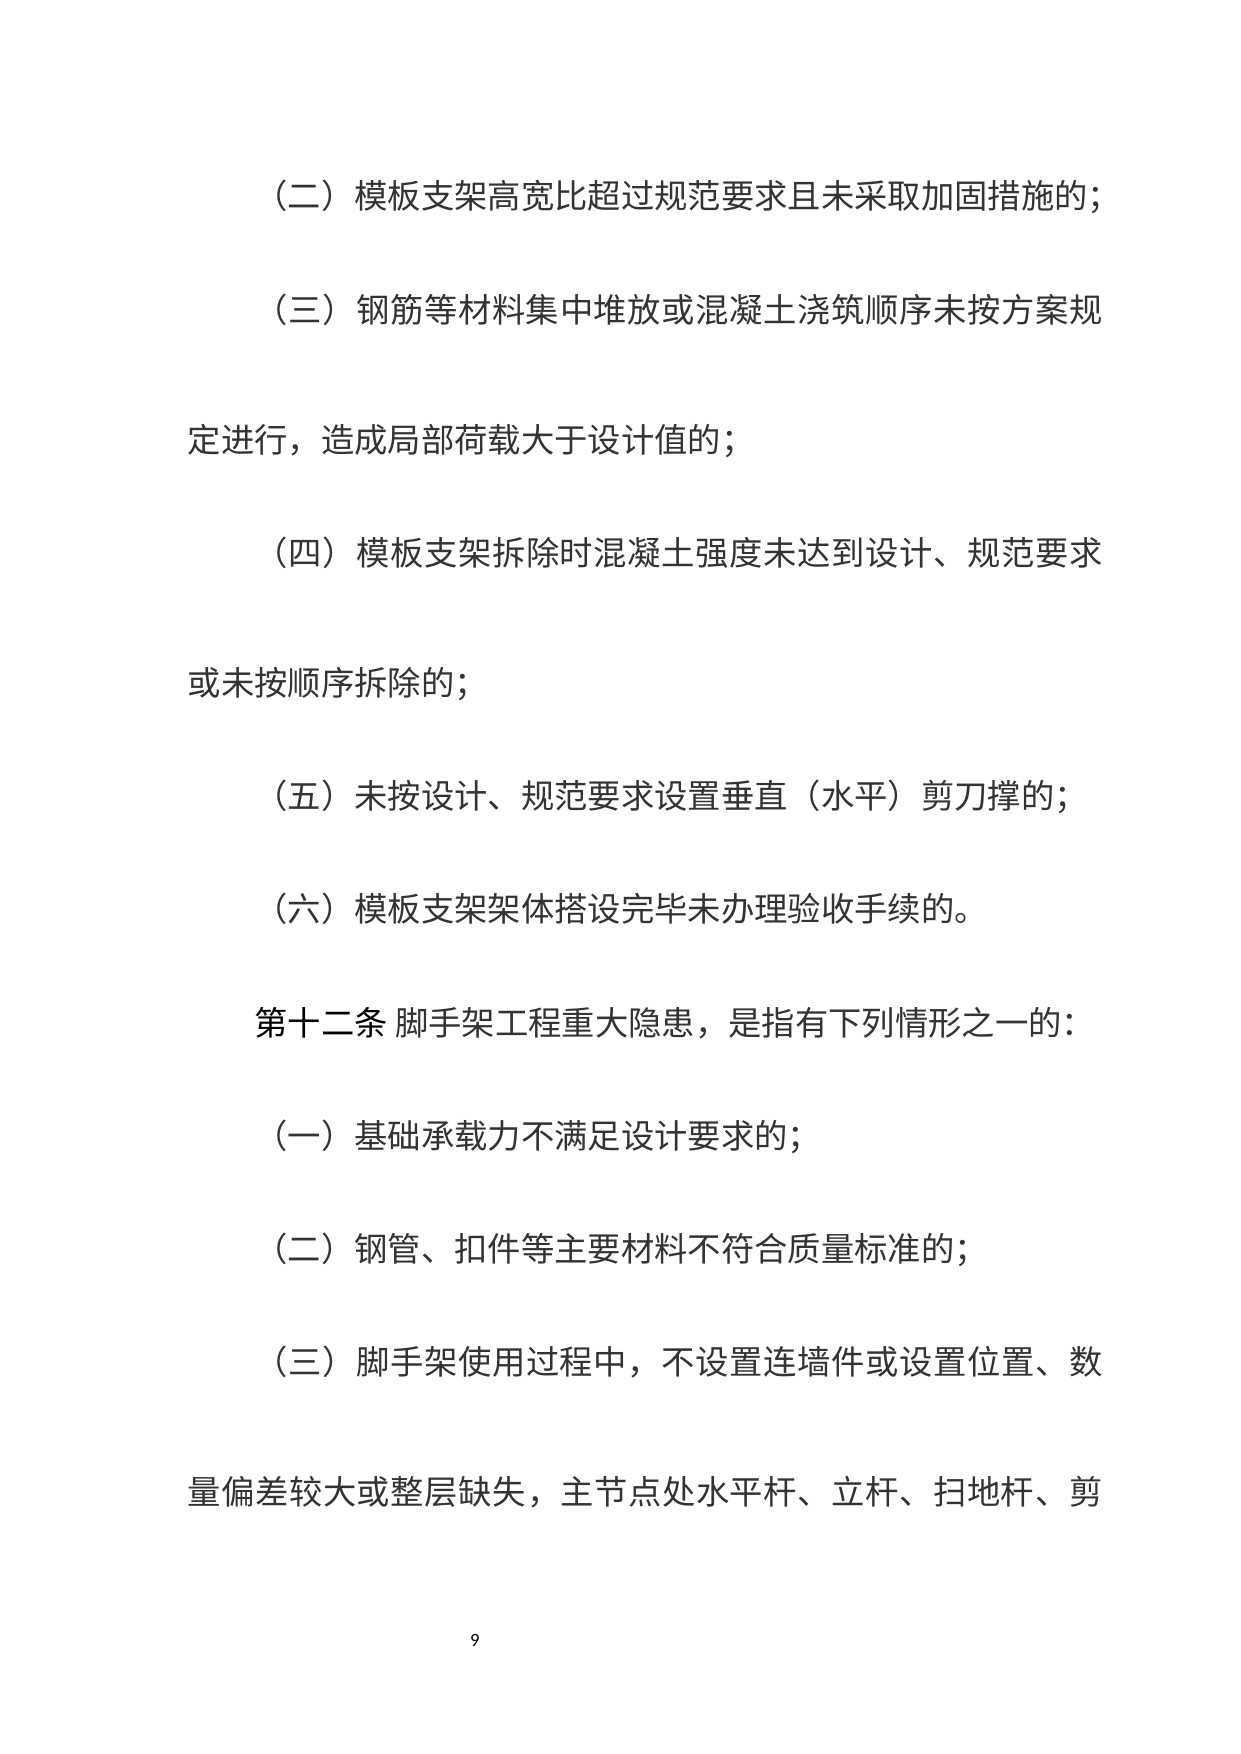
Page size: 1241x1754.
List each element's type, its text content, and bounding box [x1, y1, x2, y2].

text （四）模板支架拆除时混凝土强度未达到设计、规范要求，或未按顺序拆除的； [187, 518, 1103, 713]
text （二）模板支架高宽比超过规范要求且未采取加固措施的； [187, 162, 1103, 227]
list （六）模板支架架体搭设完毕未办理验收手续的。 [187, 875, 1103, 940]
list 第十二条 脚手架工程重大隐患，是指有下列情形之一的： [187, 988, 1103, 1053]
text （二）钢管、扣件等主要材料不符合质量标准的； [187, 1214, 1103, 1279]
text （五）未按设计、规范要求设置垂直（水平）剪刀撑的； [187, 762, 1103, 827]
text （一）基础承载力不满足设计要求的； [187, 1101, 1103, 1166]
text （三）钢筋等材料集中堆放或混凝土浇筑顺序未按方案规定进行，造成局部荷载大于设计值的； [187, 275, 1103, 470]
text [187, 1328, 1103, 1523]
